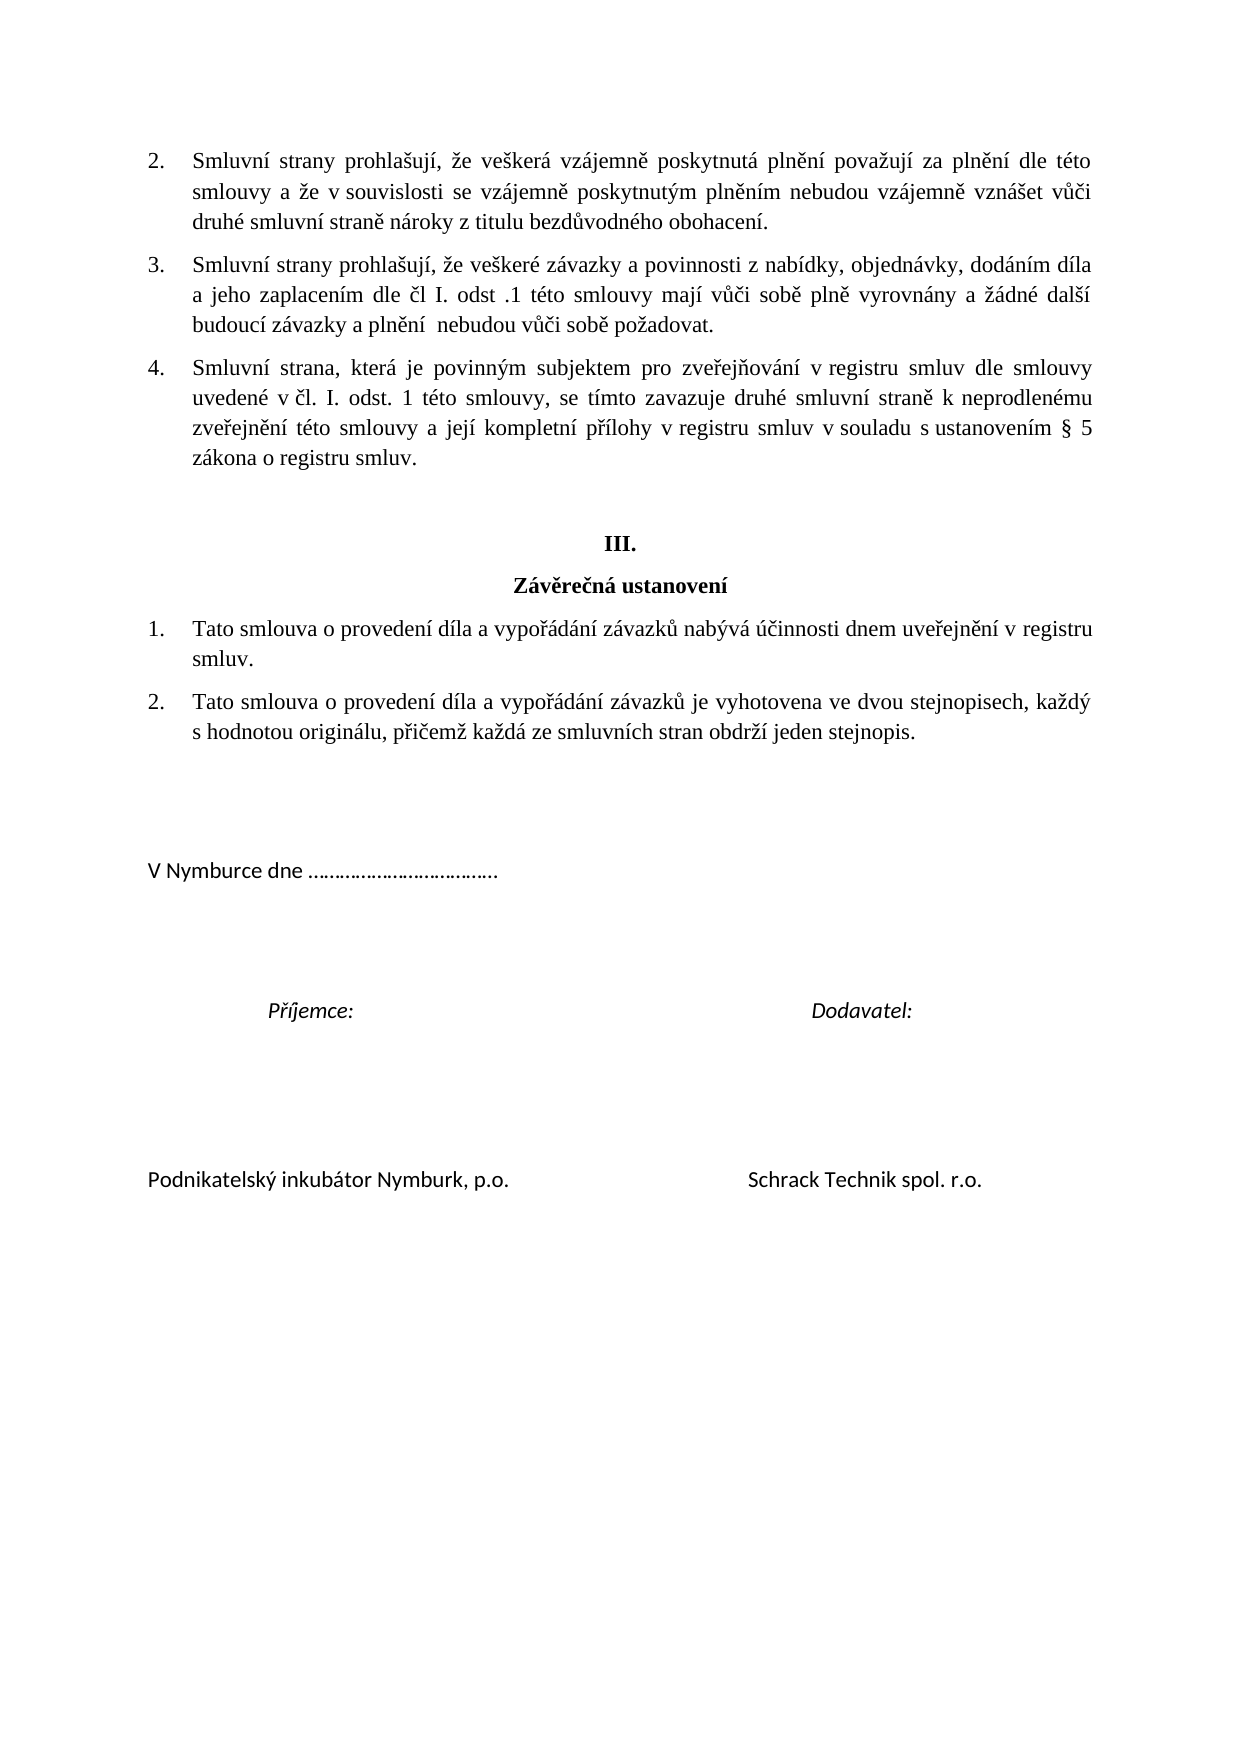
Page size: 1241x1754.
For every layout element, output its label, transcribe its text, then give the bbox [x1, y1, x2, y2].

text III. [148, 530, 1093, 556]
text Podnikatelský inkubátor Nymburk, p.o. Schrack Technik spol. r.o. [148, 1165, 1093, 1221]
list Smluvní strany prohlašují, že veškerá vzájemně poskytnutá plnění považují za plnění dle této smlouvy a že v souvislosti se vzájemně poskytnutým plněním nebudou vzájemně vznášet vůči druhé smluvní straně nároky z titulu bezdůvodného obohacení. [148, 148, 1093, 234]
list Tato smlouva o provedení díla a vypořádání závazků je vyhotovena ve dvou stejnopisech, každý s hodnotou originálu, přičemž každá ze smluvních stran obdrží jeden stejnopis. [148, 688, 1093, 745]
list Smluvní strana, která je povinným subjektem pro zveřejňování v registru smluv dle smlouvy uvedené v čl. I. odst. 1 této smlouvy, se tímto zavazuje druhé smluvní straně k neprodlenému zveřejnění této smlouvy a její kompletní přílohy v registru smluv v souladu s ustanovením § 5 zákona o registru smluv. [148, 354, 1093, 471]
list Tato smlouva o provedení díla a vypořádání závazků nabývá účinnosti dnem uveřejnění v registru smluv. [148, 615, 1093, 672]
text Příjemce: Dodavatel: [148, 997, 1093, 1025]
text Závěrečná ustanovení [148, 573, 1093, 599]
list Smluvní strany prohlašují, že veškeré závazky a povinnosti z nabídky, objednávky, dodáním díla a jeho zaplacením dle čl I. odst .1 této smlouvy mají vůči sobě plně vyrovnány a žádné další budoucí závazky a plnění nebudou vůči sobě požadovat. [148, 251, 1093, 337]
text V Nymburce dne ……………………………… [148, 857, 1093, 884]
